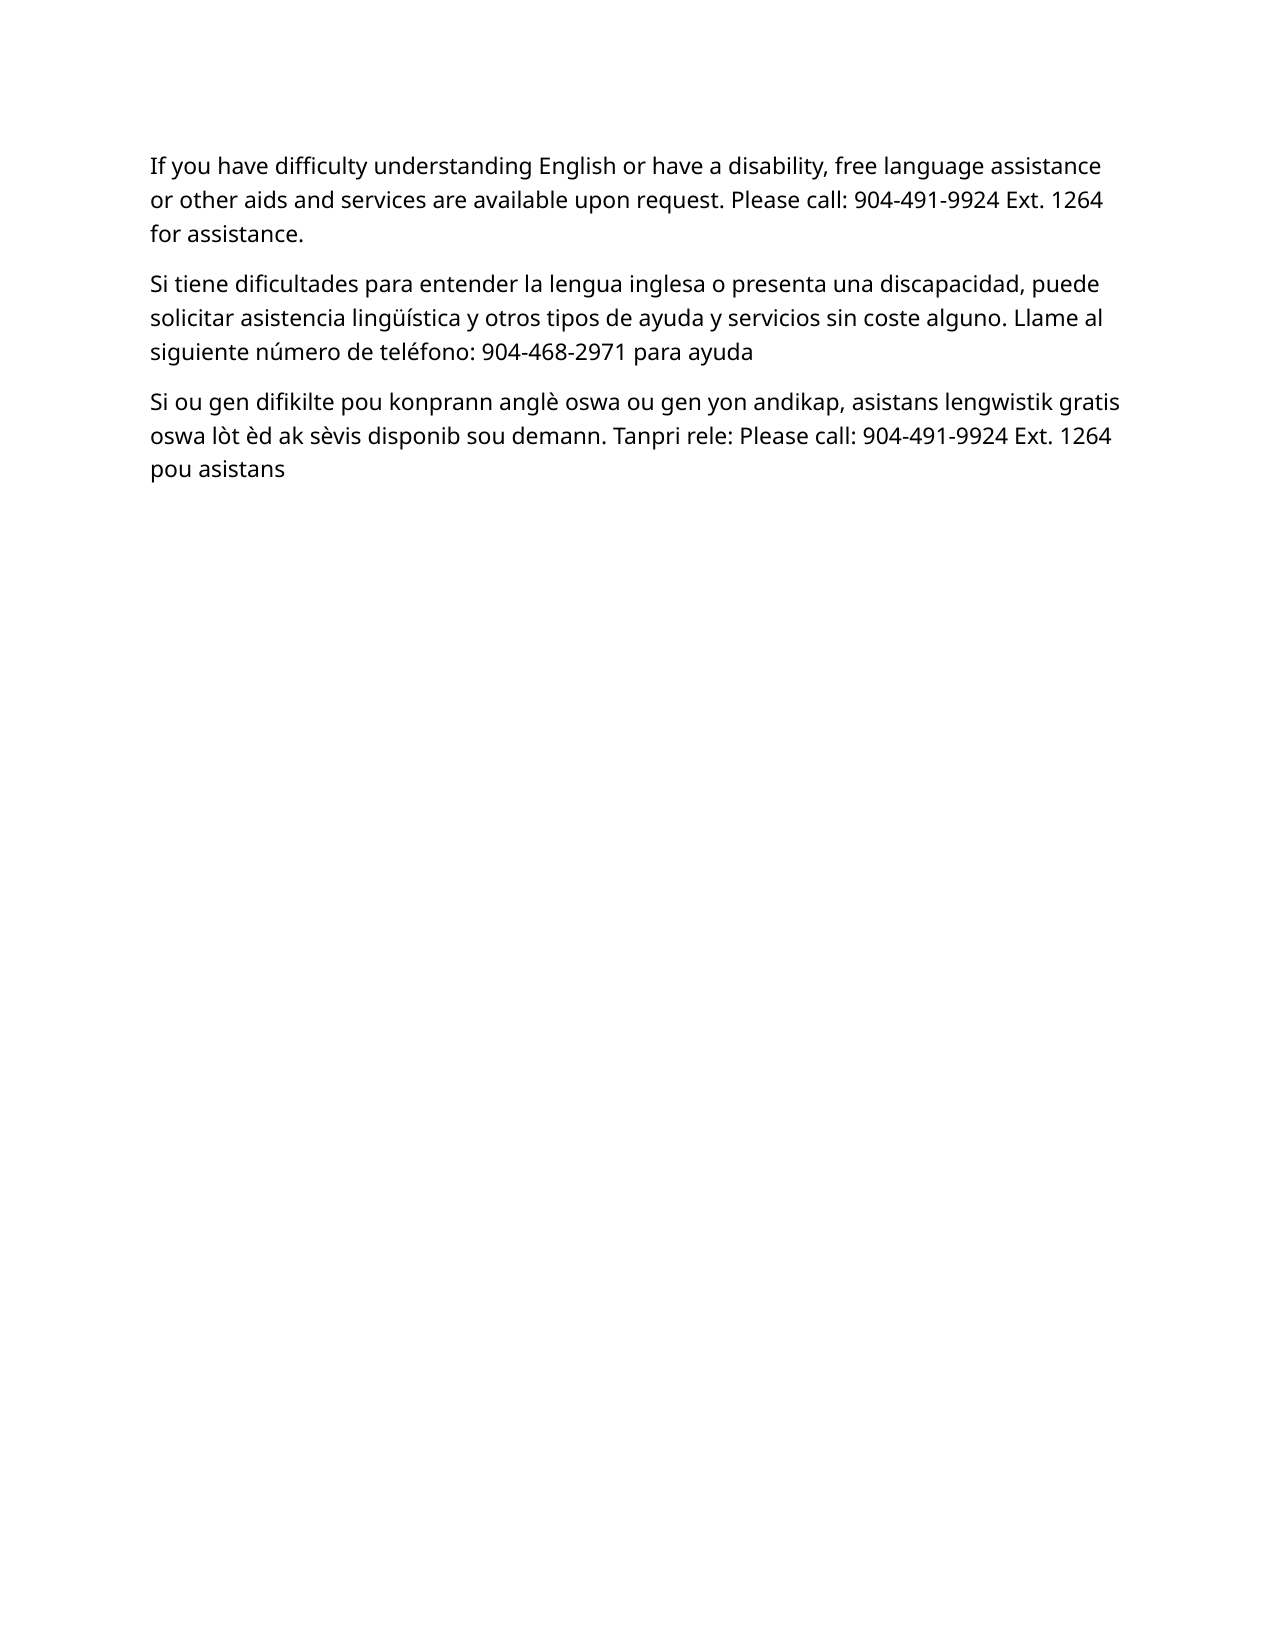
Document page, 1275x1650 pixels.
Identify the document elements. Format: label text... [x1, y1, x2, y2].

text Si tiene dificultades para entender la lengua inglesa o presenta una discapacidad, puede solicitar asistencia lingüística y otros tipos de ayuda y servicios sin coste alguno. Llame al siguiente número de teléfono: 904-468-2971 para ayuda [150, 268, 1125, 367]
text Si ou gen difikilte pou konprann anglè oswa ou gen yon andikap, asistans lengwistik gratis oswa lòt èd ak sèvis disponib sou demann. Tanpri rele: Please call: 904-491-9924 Ext. 1264 pou asistans [150, 386, 1125, 484]
text If you have difficulty understanding English or have a disability, free language assistance or other aids and services are available upon request. Please call: 904-491-9924 Ext. 1264 for assistance. [150, 150, 1125, 249]
